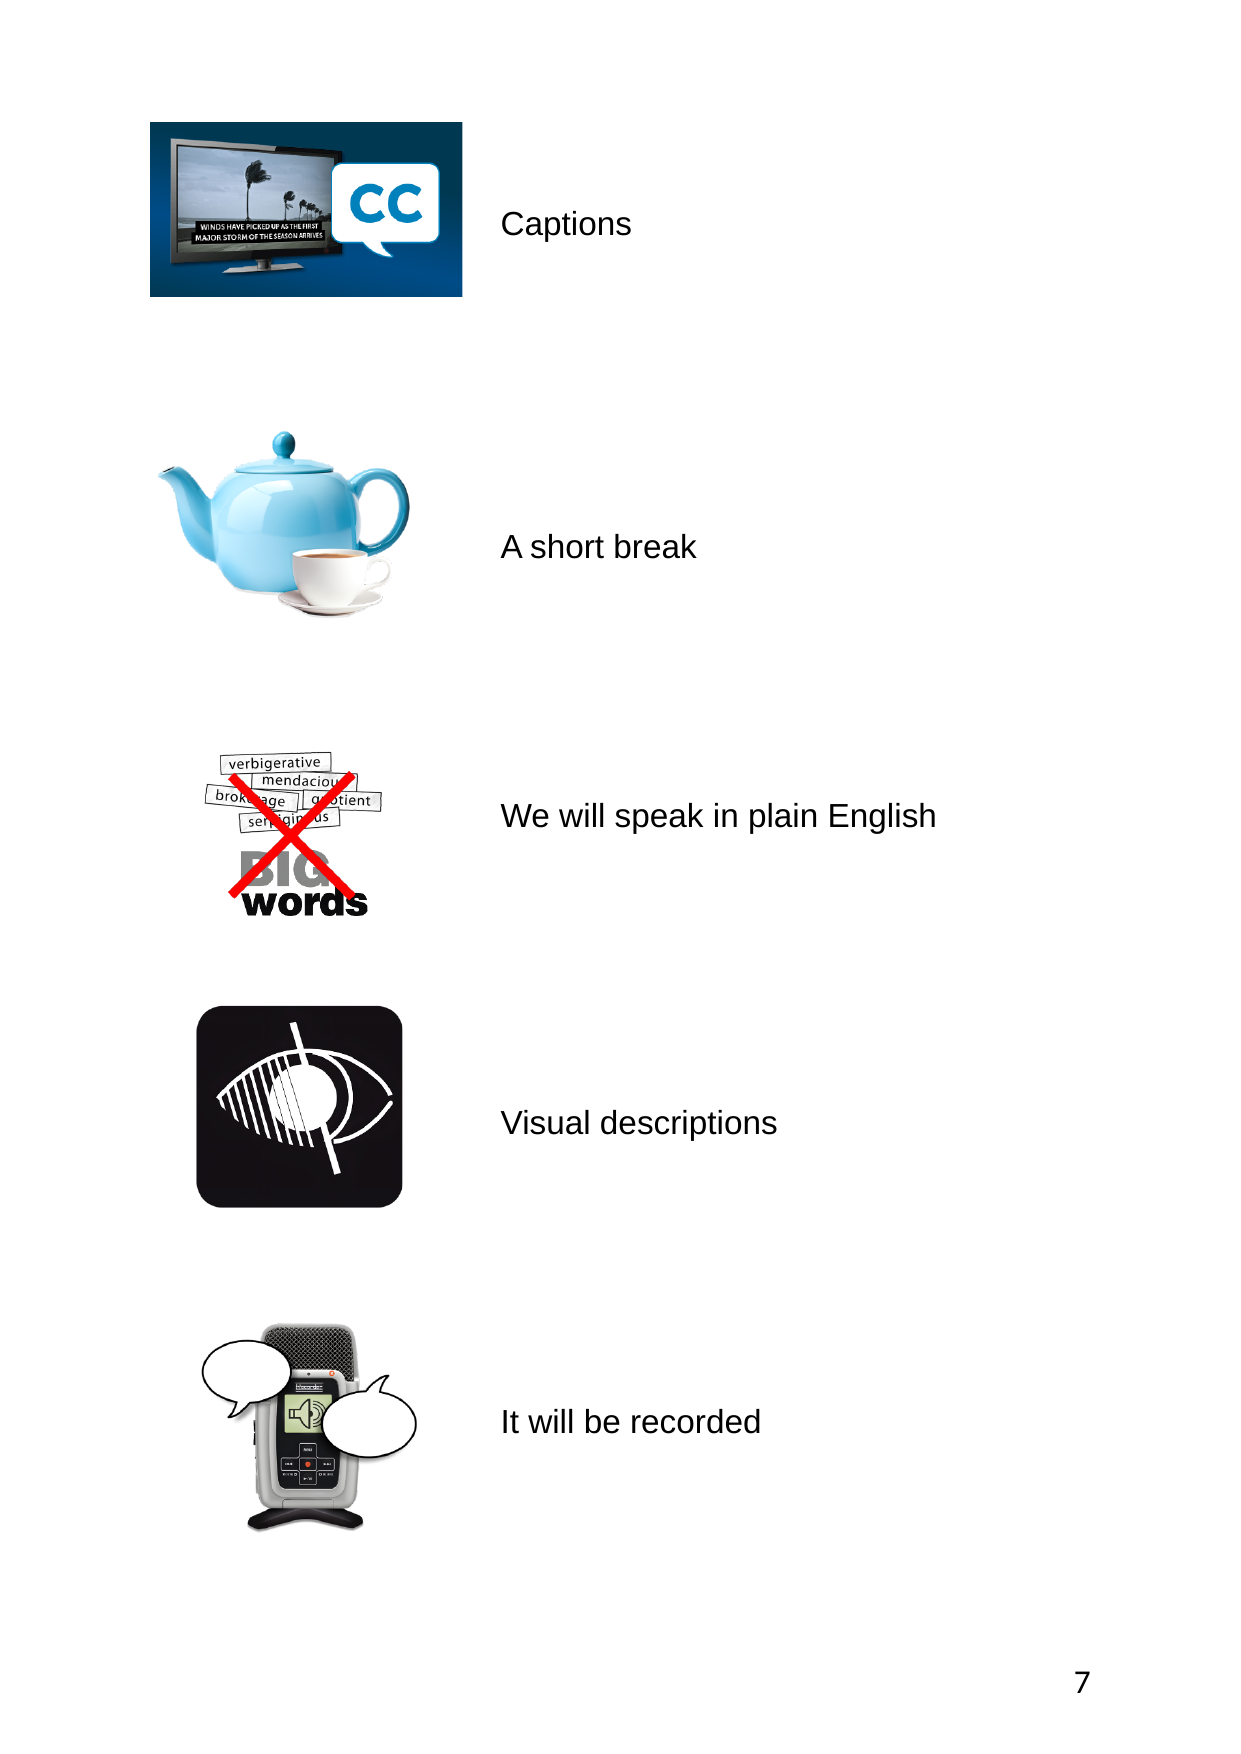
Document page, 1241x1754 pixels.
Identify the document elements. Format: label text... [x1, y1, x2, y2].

picture [193, 1312, 425, 1544]
picture [150, 139, 463, 297]
table_cell A short break [489, 373, 1089, 642]
table_cell Captions [489, 89, 1089, 373]
table_cell [150, 988, 489, 1287]
table_cell [150, 89, 489, 373]
picture [333, 165, 438, 256]
table_cell Visual descriptions [489, 988, 1089, 1287]
table_cell [150, 1287, 489, 1620]
picture [203, 742, 383, 925]
picture [196, 1003, 403, 1210]
picture [150, 424, 417, 629]
table_cell [150, 642, 489, 988]
table_cell We will speak in plain English [489, 642, 1089, 988]
table_cell [150, 373, 489, 642]
table_cell It will be recorded [489, 1287, 1089, 1620]
